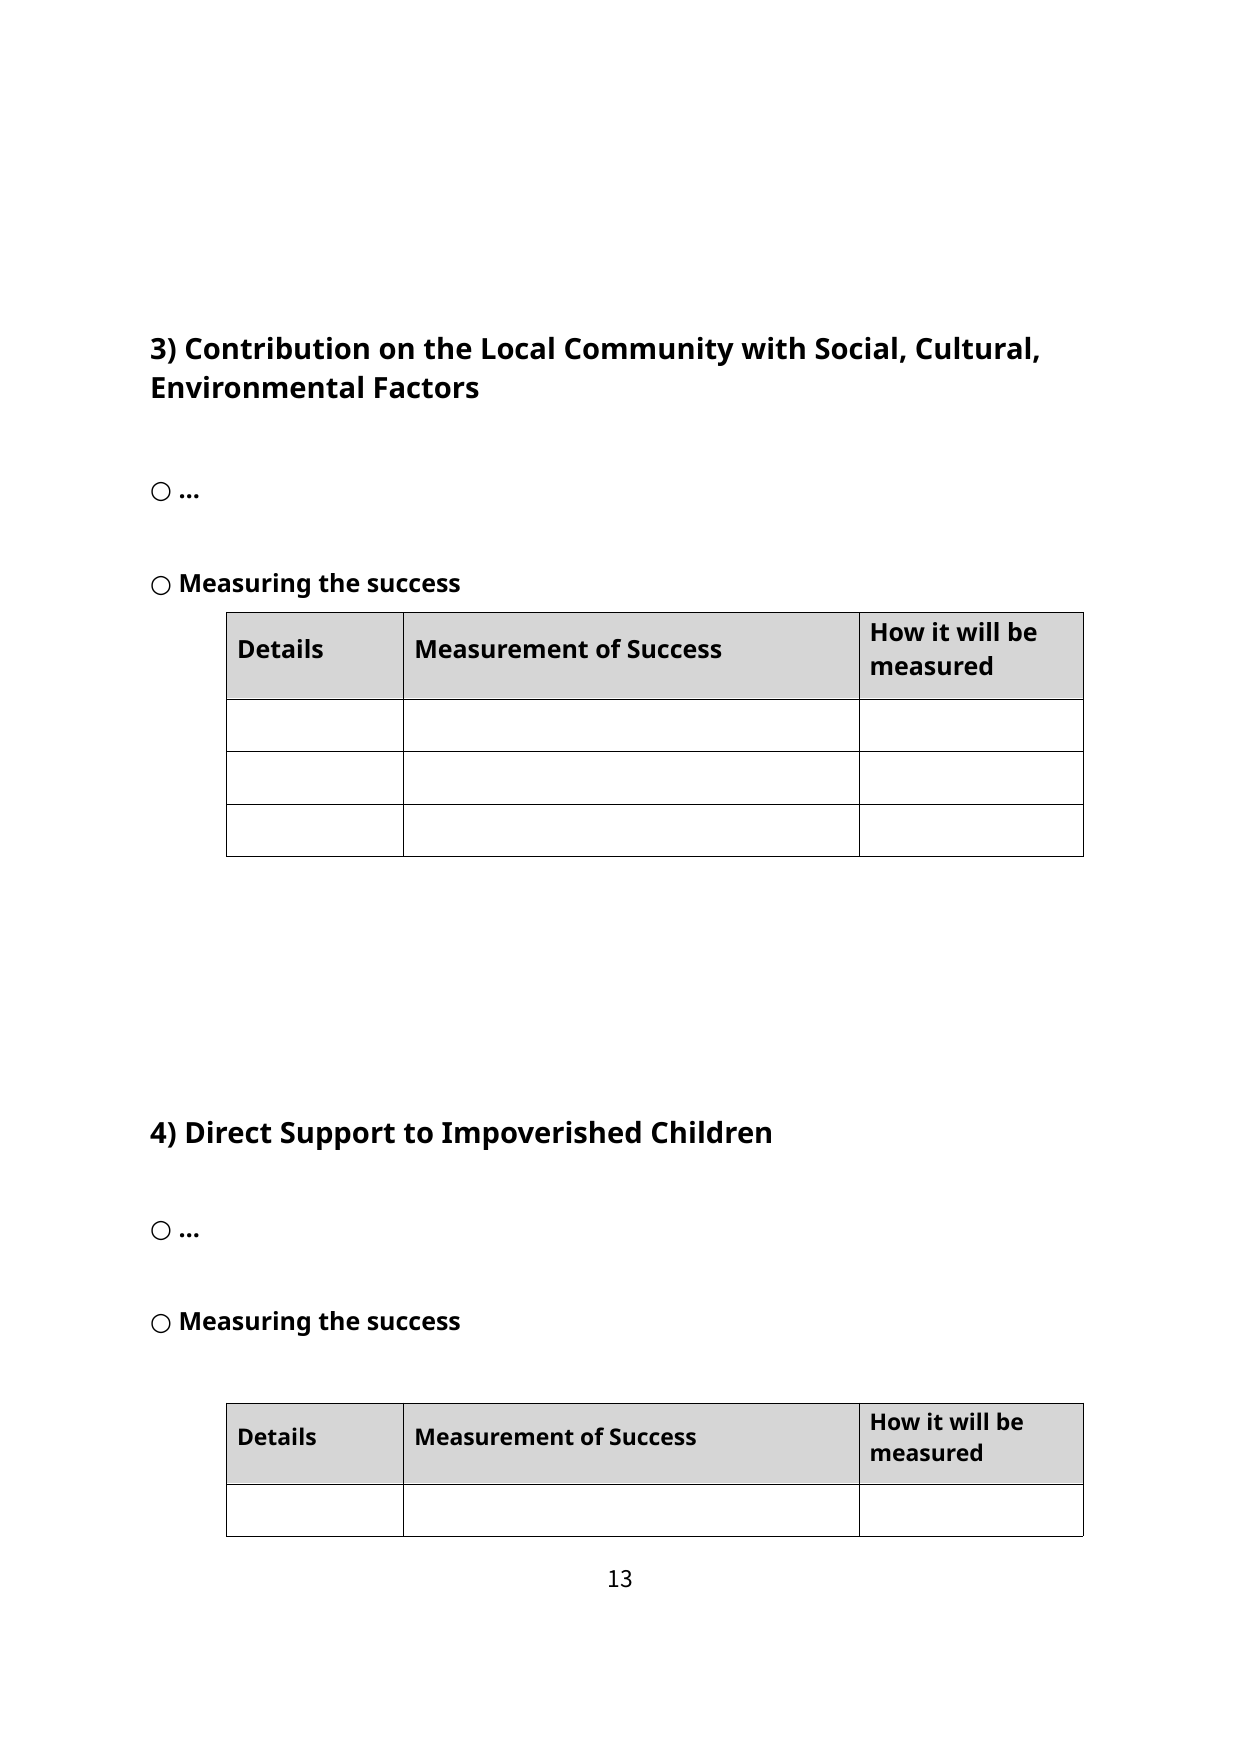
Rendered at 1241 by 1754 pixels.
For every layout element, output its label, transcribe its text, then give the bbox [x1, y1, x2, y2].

table_cell [860, 805, 1083, 856]
table_header How it will be measured [860, 1404, 1083, 1483]
table_cell [404, 1485, 859, 1536]
table_cell [404, 700, 859, 751]
text ○ Measuring the success [150, 1304, 1090, 1338]
table_cell [227, 752, 403, 804]
table_header Measurement of Success [404, 613, 859, 698]
text 3) Contribution on the Local Community with Social, Cultural, Environmental Factors [150, 328, 1090, 407]
table_cell [227, 700, 403, 751]
table_header Measurement of Success [404, 1404, 859, 1483]
table_cell [227, 805, 403, 856]
table_header How it will be measured [860, 613, 1083, 698]
table_cell [227, 1485, 403, 1536]
table_cell [860, 700, 1083, 751]
table_header Details [227, 613, 403, 698]
text ○ … [150, 1211, 1090, 1245]
table_cell [404, 752, 859, 804]
text ○ Measuring the success [150, 565, 1090, 599]
table_cell [860, 1485, 1083, 1536]
table_cell [404, 805, 859, 856]
table_header Details [227, 1404, 403, 1483]
text 4) Direct Support to Impoverished Children [150, 1112, 1090, 1152]
table_cell [860, 752, 1083, 804]
text ○ … [150, 472, 1090, 506]
